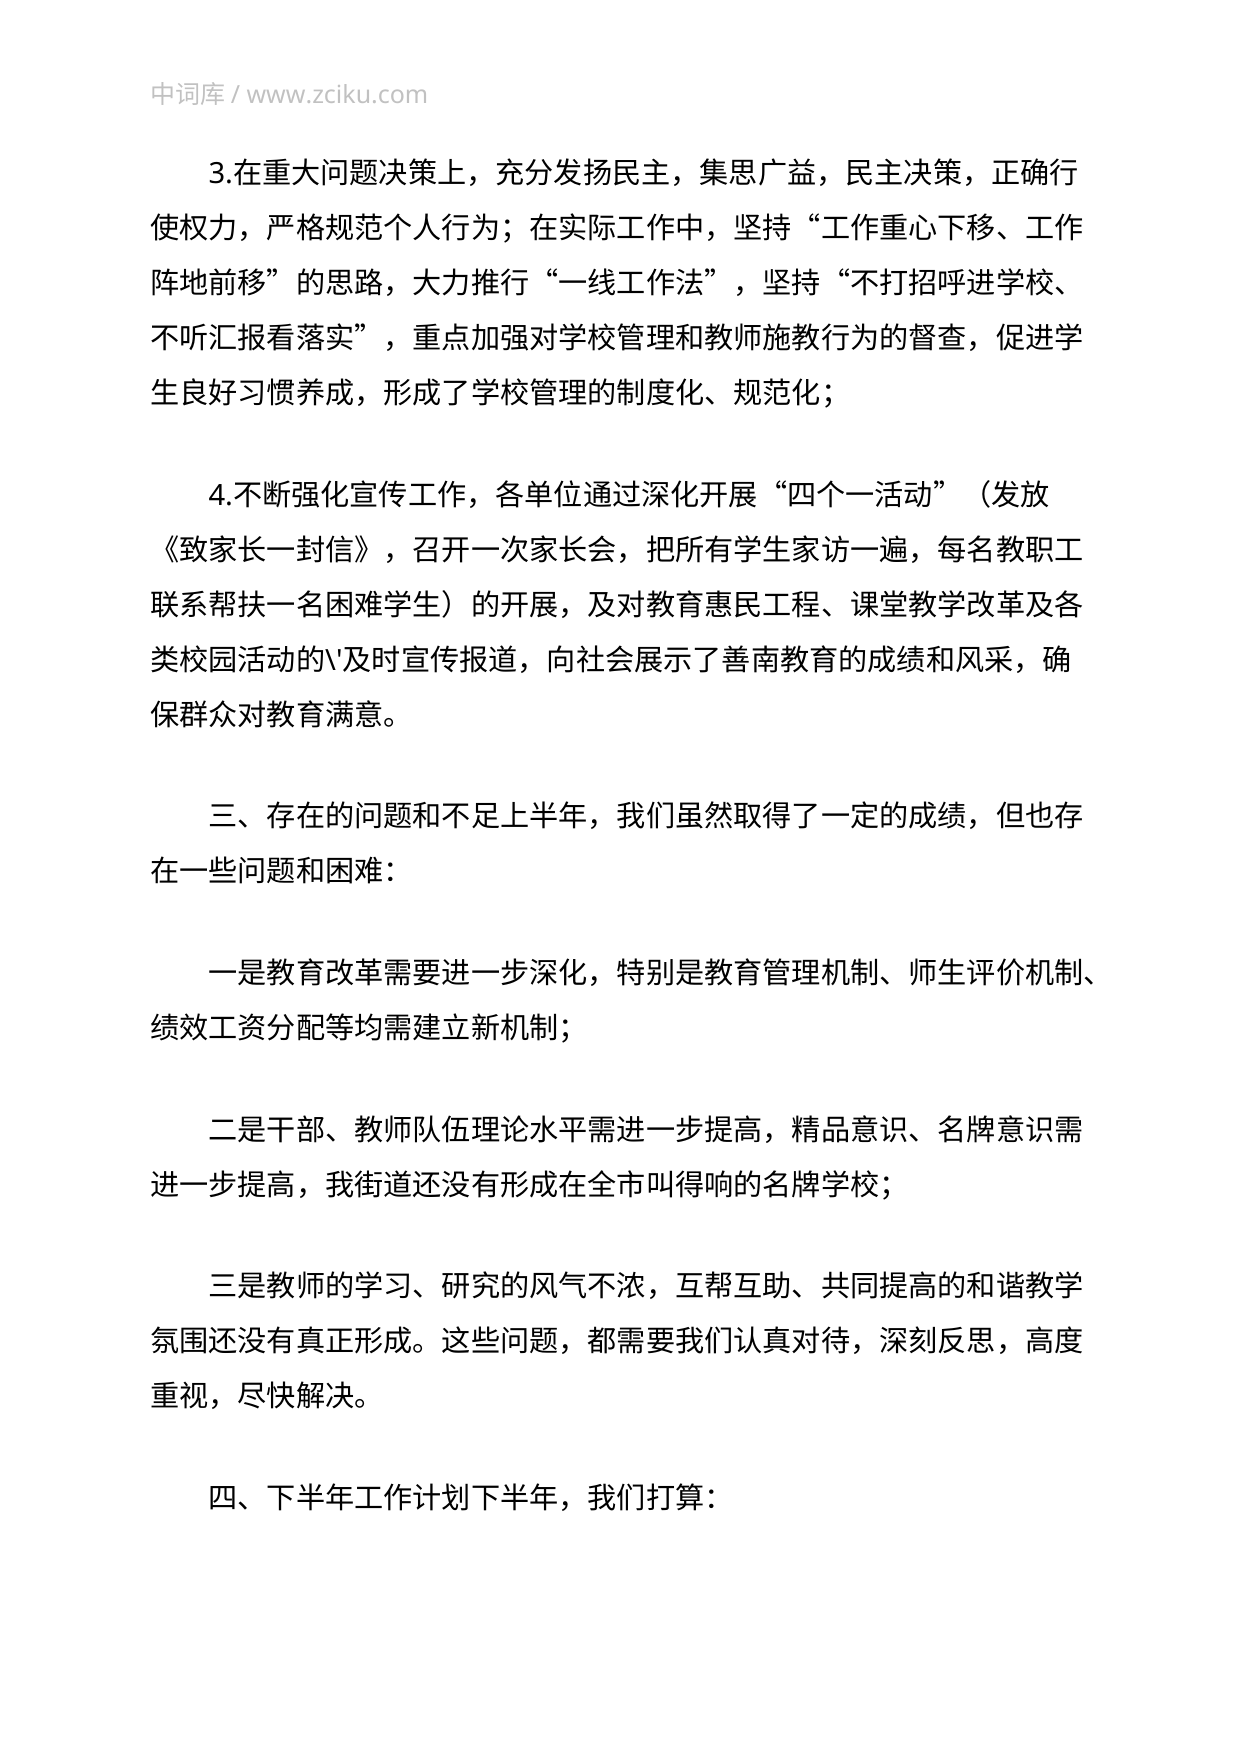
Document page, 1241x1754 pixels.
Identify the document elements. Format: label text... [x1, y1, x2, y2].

text 4.不断强化宣传工作，各单位通过深化开展“四个一活动”（发放《致家长一封信》，召开一次家长会，把所有学生家访一遍，每名教职工联系帮扶一名困难学生）的开展，及对教育惠民工程、课堂教学改革及各类校园活动的\'及时宣传报道，向社会展示了善南教育的成绩和风采，确保群众对教育满意。 [150, 471, 1090, 733]
text 三、存在的问题和不足上半年，我们虽然取得了一定的成绩，但也存在一些问题和困难： [150, 793, 1090, 890]
text 三是教师的学习、研究的风气不浓，互帮互助、共同提高的和谐教学氛围还没有真正形成。这些问题，都需要我们认真对待，深刻反思，高度重视，尽快解决。 [150, 1263, 1090, 1415]
text 一是教育改革需要进一步深化，特别是教育管理机制、师生评价机制、绩效工资分配等均需建立新机制； [150, 950, 1090, 1047]
text 二是干部、教师队伍理论水平需进一步提高，精品意识、名牌意识需进一步提高，我街道还没有形成在全市叫得响的名牌学校； [150, 1106, 1090, 1203]
text 四、下半年工作计划下半年，我们打算： [150, 1474, 1090, 1517]
text 3.在重大问题决策上，充分发扬民主，集思广益，民主决策，正确行使权力，严格规范个人行为；在实际工作中，坚持“工作重心下移、工作阵地前移”的思路，大力推行“一线工作法”，坚持“不打招呼进学校、不听汇报看落实”，重点加强对学校管理和教师施教行为的督查，促进学生良好习惯养成，形成了学校管理的制度化、规范化； [150, 150, 1090, 412]
